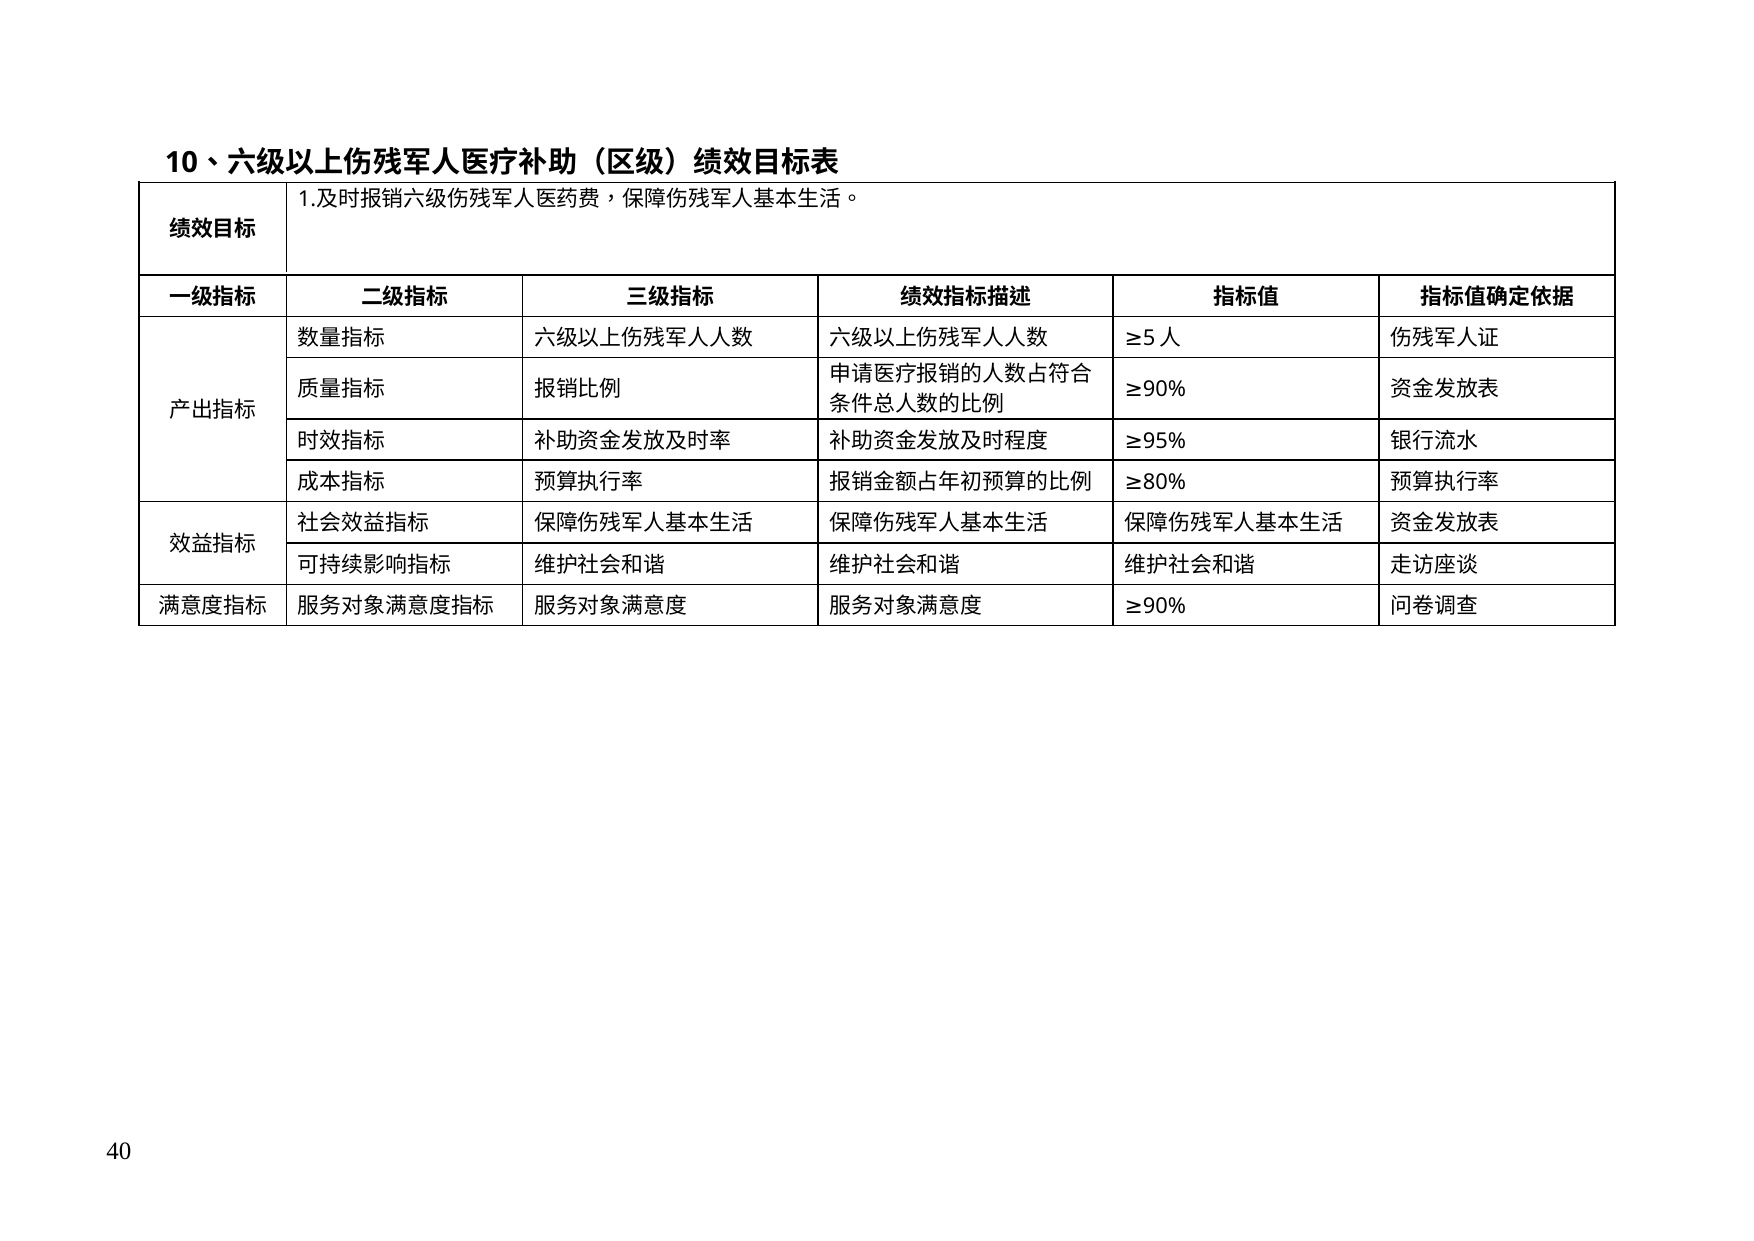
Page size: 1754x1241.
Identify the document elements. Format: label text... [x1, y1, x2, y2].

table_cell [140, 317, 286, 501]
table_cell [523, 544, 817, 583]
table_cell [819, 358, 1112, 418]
text 10、六级以上伤残军人医疗补助（区级）绩效目标表 [106, 142, 1648, 181]
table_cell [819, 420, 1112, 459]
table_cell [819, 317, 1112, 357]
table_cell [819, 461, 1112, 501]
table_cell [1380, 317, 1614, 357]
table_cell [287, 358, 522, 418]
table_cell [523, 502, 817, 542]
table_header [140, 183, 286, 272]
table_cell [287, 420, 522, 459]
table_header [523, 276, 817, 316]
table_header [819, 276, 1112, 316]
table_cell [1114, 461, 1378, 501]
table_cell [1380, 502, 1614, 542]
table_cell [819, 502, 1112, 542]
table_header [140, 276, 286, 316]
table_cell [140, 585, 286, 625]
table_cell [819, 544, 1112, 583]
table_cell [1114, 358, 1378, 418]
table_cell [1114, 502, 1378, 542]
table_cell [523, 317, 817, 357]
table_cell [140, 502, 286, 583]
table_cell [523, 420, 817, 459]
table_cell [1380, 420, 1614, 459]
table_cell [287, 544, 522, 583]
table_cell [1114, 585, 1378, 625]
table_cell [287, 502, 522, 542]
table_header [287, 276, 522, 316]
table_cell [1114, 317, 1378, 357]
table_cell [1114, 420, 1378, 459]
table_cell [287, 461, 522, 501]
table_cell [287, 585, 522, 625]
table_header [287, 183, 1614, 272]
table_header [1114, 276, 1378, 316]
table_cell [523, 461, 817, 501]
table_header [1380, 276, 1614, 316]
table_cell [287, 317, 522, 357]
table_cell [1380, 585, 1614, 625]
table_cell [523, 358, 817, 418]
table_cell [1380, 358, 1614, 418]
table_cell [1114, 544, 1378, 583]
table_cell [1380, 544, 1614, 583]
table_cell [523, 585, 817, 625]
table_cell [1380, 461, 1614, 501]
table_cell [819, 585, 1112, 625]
